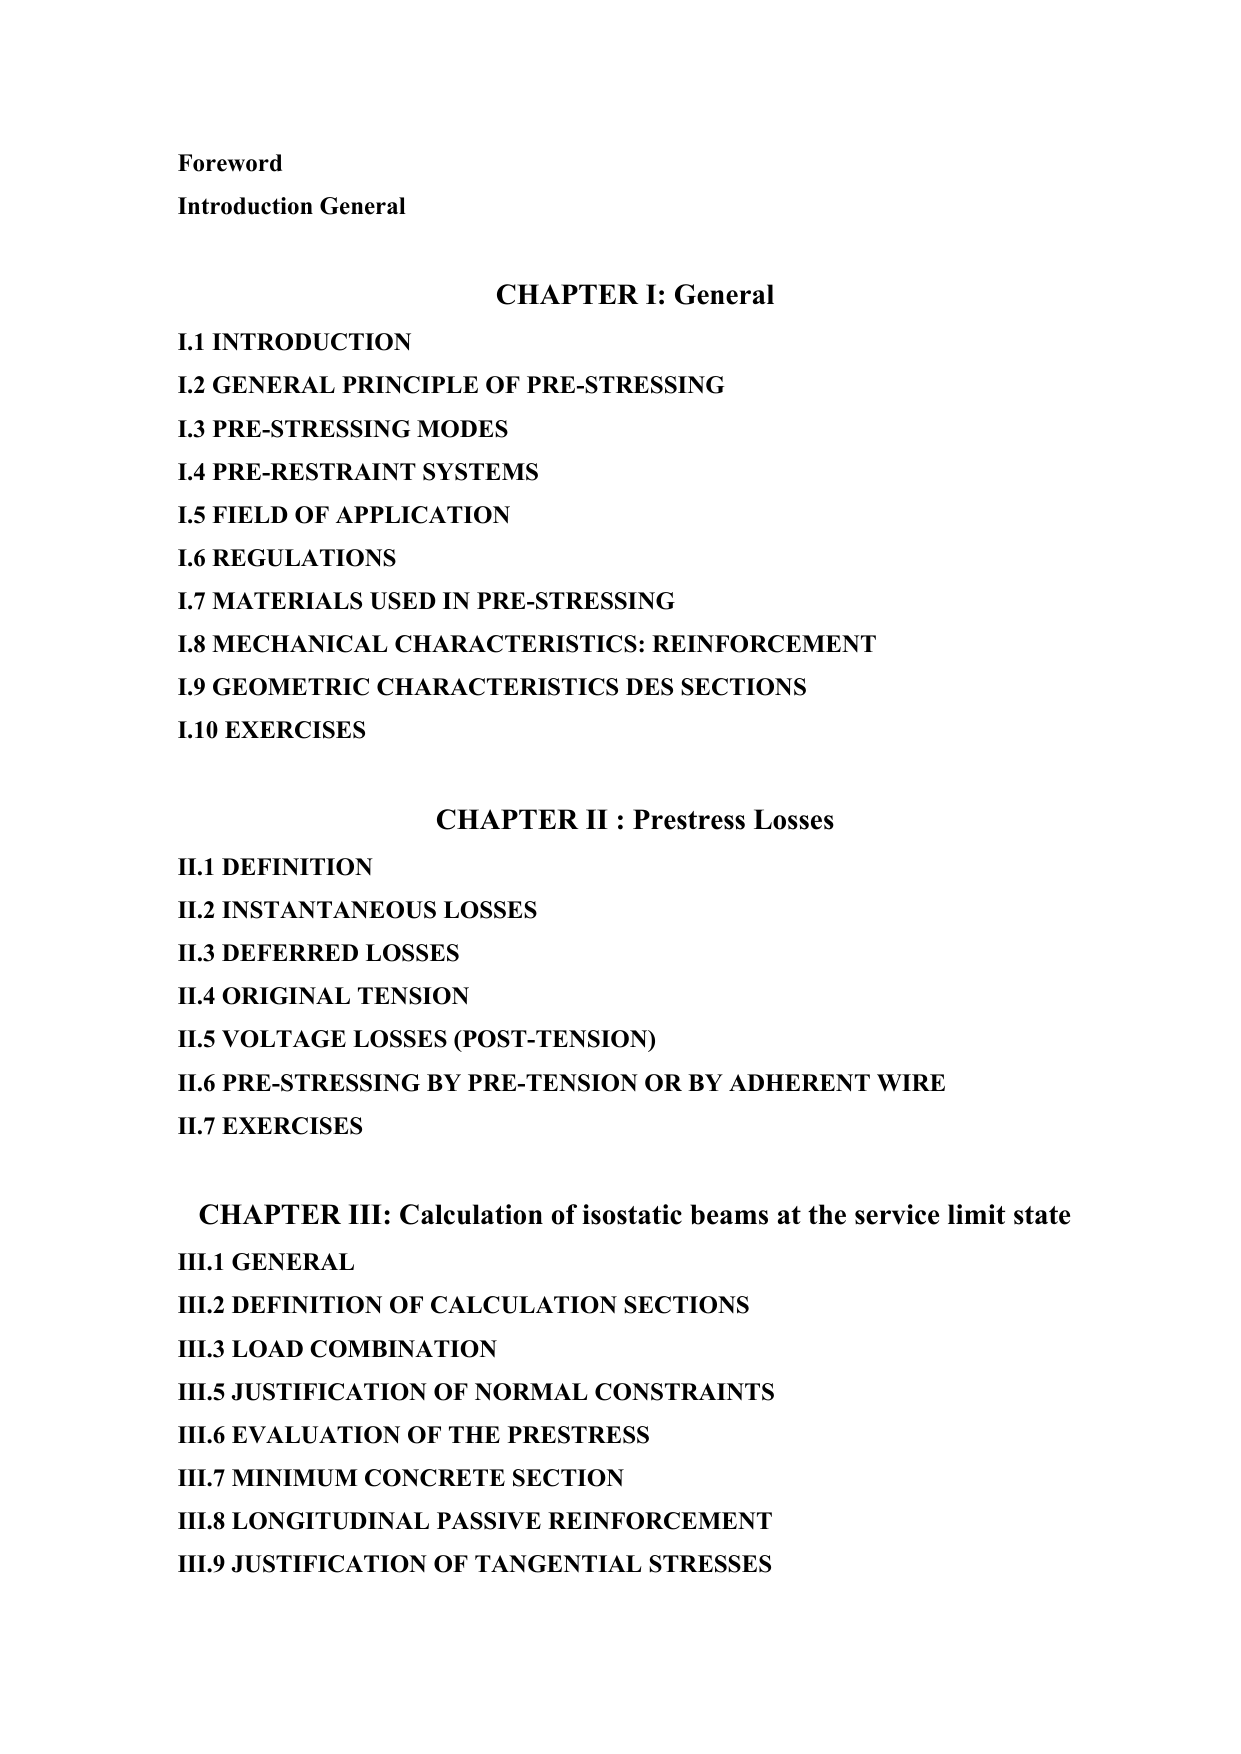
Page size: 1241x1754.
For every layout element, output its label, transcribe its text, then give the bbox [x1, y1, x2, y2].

text I.3 PRE-STRESSING MODES [177, 414, 1092, 442]
text CHAPTER II : Prestress Losses [177, 802, 1092, 835]
list I.10 EXERCISES [177, 716, 1092, 744]
text III.5 JUSTIFICATION OF NORMAL CONSTRAINTS [177, 1377, 1092, 1406]
text III.6 EVALUATION OF THE PRESTRESS [177, 1420, 1092, 1449]
text CHAPTER I: General [177, 277, 1092, 311]
text III.1 GENERAL [177, 1247, 1092, 1276]
text I.4 PRE-RESTRAINT SYSTEMS [177, 457, 1092, 486]
text Foreword [177, 148, 1092, 176]
text I.1 INTRODUCTION [177, 327, 1092, 356]
text II.6 PRE-STRESSING BY PRE-TENSION OR BY ADHERENT WIRE [177, 1068, 1092, 1096]
text III.8 LONGITUDINAL PASSIVE REINFORCEMENT [177, 1506, 1092, 1535]
text II.2 INSTANTANEOUS LOSSES [177, 895, 1092, 924]
text I.5 FIELD OF APPLICATION [177, 500, 1092, 529]
text II.1 DEFINITION [177, 852, 1092, 881]
text CHAPTER III: Calculation of isostatic beams at the service limit state [177, 1197, 1092, 1231]
text III.9 JUSTIFICATION OF TANGENTIAL STRESSES [177, 1549, 1092, 1578]
text II.3 DEFERRED LOSSES [177, 938, 1092, 967]
text Introduction General [177, 191, 1092, 219]
text I.7 MATERIALS USED IN PRE-STRESSING [177, 586, 1092, 615]
text III.7 MINIMUM CONCRETE SECTION [177, 1463, 1092, 1492]
text I.2 GENERAL PRINCIPLE OF PRE-STRESSING [177, 371, 1092, 399]
text III.3 LOAD COMBINATION [177, 1334, 1092, 1362]
text I.9 GEOMETRIC CHARACTERISTICS DES SECTIONS [177, 672, 1092, 701]
text I.6 REGULATIONS [177, 543, 1092, 572]
text II.4 ORIGINAL TENSION [177, 981, 1092, 1010]
text III.2 DEFINITION OF CALCULATION SECTIONS [177, 1291, 1092, 1319]
text II.7 EXERCISES [177, 1111, 1092, 1139]
list I.8 MECHANICAL CHARACTERISTICS: REINFORCEMENT [177, 629, 1092, 658]
text II.5 VOLTAGE LOSSES (POST-TENSION) [177, 1024, 1092, 1053]
